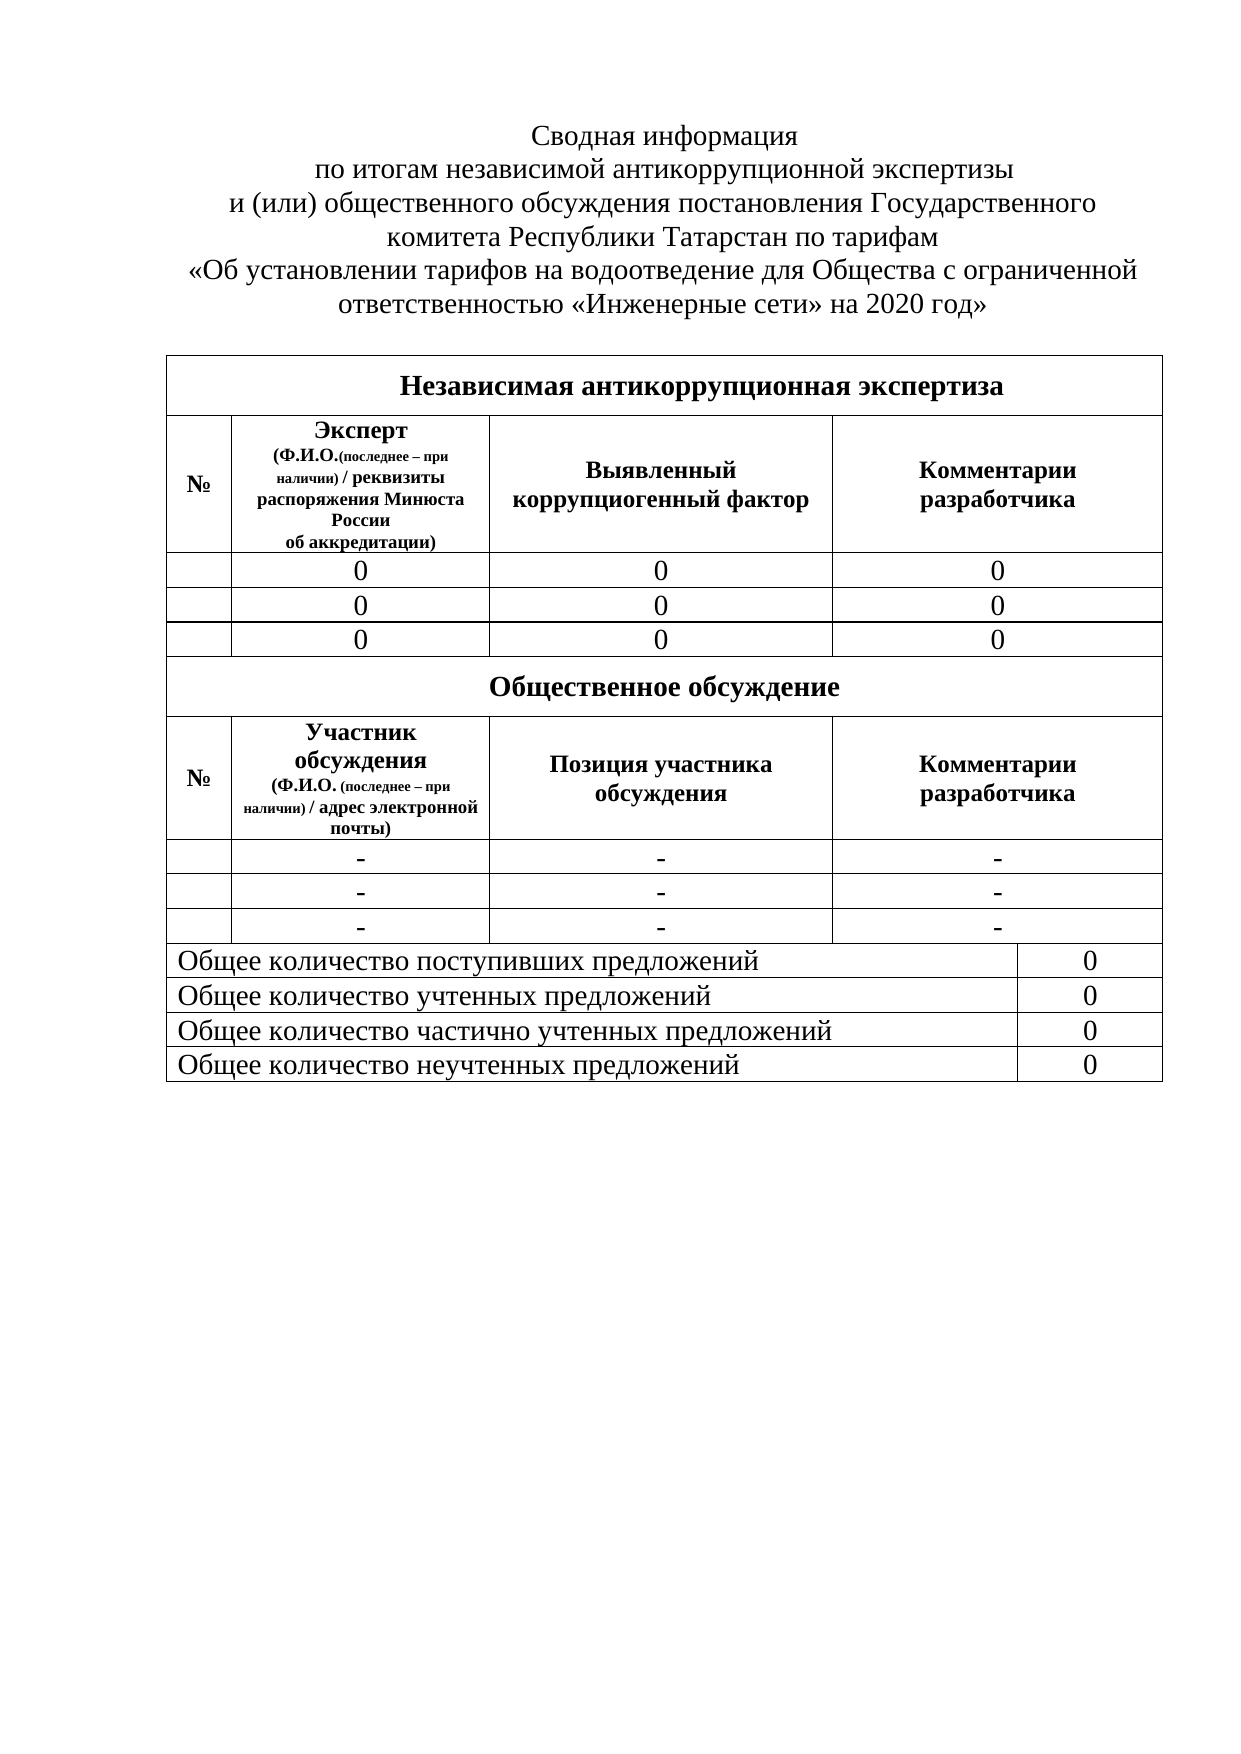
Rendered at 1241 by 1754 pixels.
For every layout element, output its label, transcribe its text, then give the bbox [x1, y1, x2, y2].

table_cell 0 [1018, 978, 1162, 1012]
table_cell Выявленный коррупциогенный фактор [490, 416, 832, 552]
table_cell Общественное обсуждение [167, 657, 1162, 716]
text Сводная информация [177, 118, 1152, 152]
table_cell Позиция участника обсуждения [490, 717, 832, 839]
table_cell 0 [1018, 944, 1162, 977]
table_cell [167, 588, 231, 621]
table_cell Комментарии разработчика [833, 416, 1162, 552]
table_cell 0 [232, 623, 489, 656]
table_cell 0 [232, 553, 489, 587]
table_cell Комментарии разработчика [833, 717, 1162, 839]
table_cell 0 [232, 588, 489, 621]
table_cell № [167, 717, 231, 839]
table_cell Общее количество учтенных предложений [167, 978, 1017, 1012]
table_cell Общее количество поступивших предложений [167, 944, 1017, 977]
table_header Независимая антикоррупционная экспертиза [167, 356, 1162, 414]
text «Об установлении тарифов на водоотведение для Общества с ограниченной ответственностью «Инженерные сети» на 2020 год» [177, 252, 1148, 319]
text и (или) общественного обсуждения постановления Государственного комитета Республики Татарстан по тарифам [177, 185, 678, 252]
table_cell 0 [490, 623, 832, 656]
table_cell 0 [833, 623, 1162, 656]
table_cell - [833, 909, 1162, 942]
table_cell Эксперт (Ф.И.О.(последнее – при наличии) / реквизиты распоряжения Минюста России об аккредитации) [232, 416, 489, 552]
table_cell [167, 840, 231, 873]
table_cell - [232, 840, 489, 873]
table_cell - [232, 874, 489, 908]
table_cell № [167, 416, 231, 552]
table_cell [167, 623, 231, 656]
table_cell [167, 874, 231, 908]
table_cell 0 [1018, 1047, 1162, 1081]
table_cell [167, 909, 231, 942]
table_cell - [833, 874, 1162, 908]
text и (или) общественного обсуждения постановления Государственного комитета Республики Татарстан по тарифам [939, 185, 1148, 252]
table_cell 0 [490, 588, 832, 621]
table_cell Общее количество частично учтенных предложений [167, 1013, 1017, 1046]
table_cell 0 [833, 588, 1162, 621]
table_cell 0 [490, 553, 832, 587]
table_cell 0 [1018, 1013, 1162, 1046]
table_cell - [490, 909, 832, 942]
table_cell - [490, 840, 832, 873]
table_cell 0 [833, 553, 1162, 587]
text по итогам независимой антикоррупционной экспертизы [177, 152, 1152, 185]
table_cell Общее количество неучтенных предложений [167, 1047, 1017, 1081]
table_cell - [833, 840, 1162, 873]
table_cell Участник обсуждения (Ф.И.О. (последнее – при наличии) / адрес электронной почты) [232, 717, 489, 839]
table_cell [167, 553, 231, 587]
table_cell - [490, 874, 832, 908]
table_cell - [232, 909, 489, 942]
